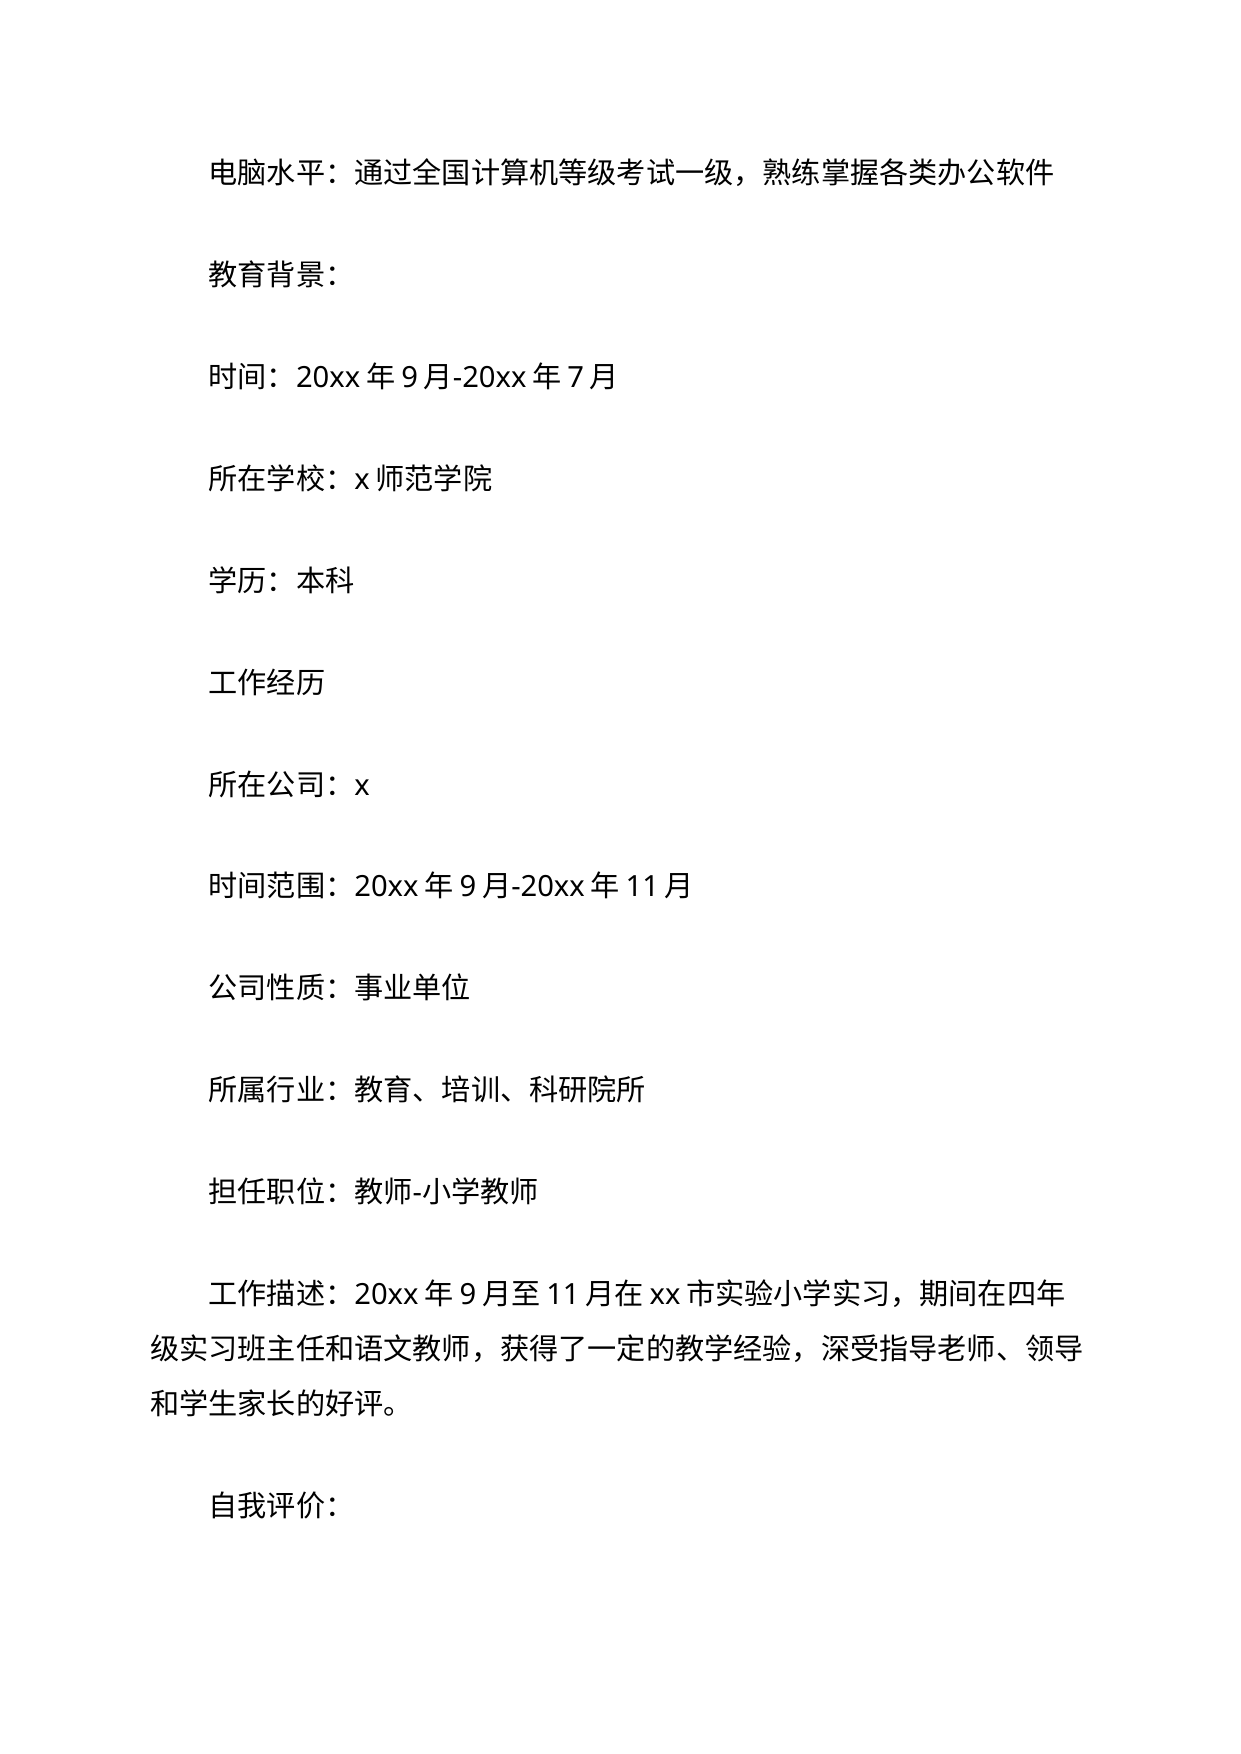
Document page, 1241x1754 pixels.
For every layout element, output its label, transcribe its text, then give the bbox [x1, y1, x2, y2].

text 教育背景： [150, 252, 1090, 294]
text 学历：本科 [150, 557, 1090, 600]
text 工作经历 [150, 659, 1090, 702]
text 电脑水平：通过全国计算机等级考试一级，熟练掌握各类办公软件 [150, 150, 1090, 192]
text 所在学校：x师范学院 [150, 456, 1090, 498]
text 时间：20xx年9月-20xx年7月 [150, 353, 1090, 396]
text 公司性质：事业单位 [150, 965, 1090, 1007]
text 自我评价： [150, 1482, 1090, 1524]
text 所在公司：x [150, 761, 1090, 803]
text 工作描述：20xx年9月至11月在xx市实验小学实习，期间在四年级实习班主任和语文教师，获得了一定的教学经验，深受指导老师、领导和学生家长的好评。 [150, 1271, 1090, 1423]
text 所属行业：教育、培训、科研院所 [150, 1067, 1090, 1109]
text 时间范围：20xx年9月-20xx年11月 [150, 863, 1090, 905]
text 担任职位：教师-小学教师 [150, 1168, 1090, 1211]
